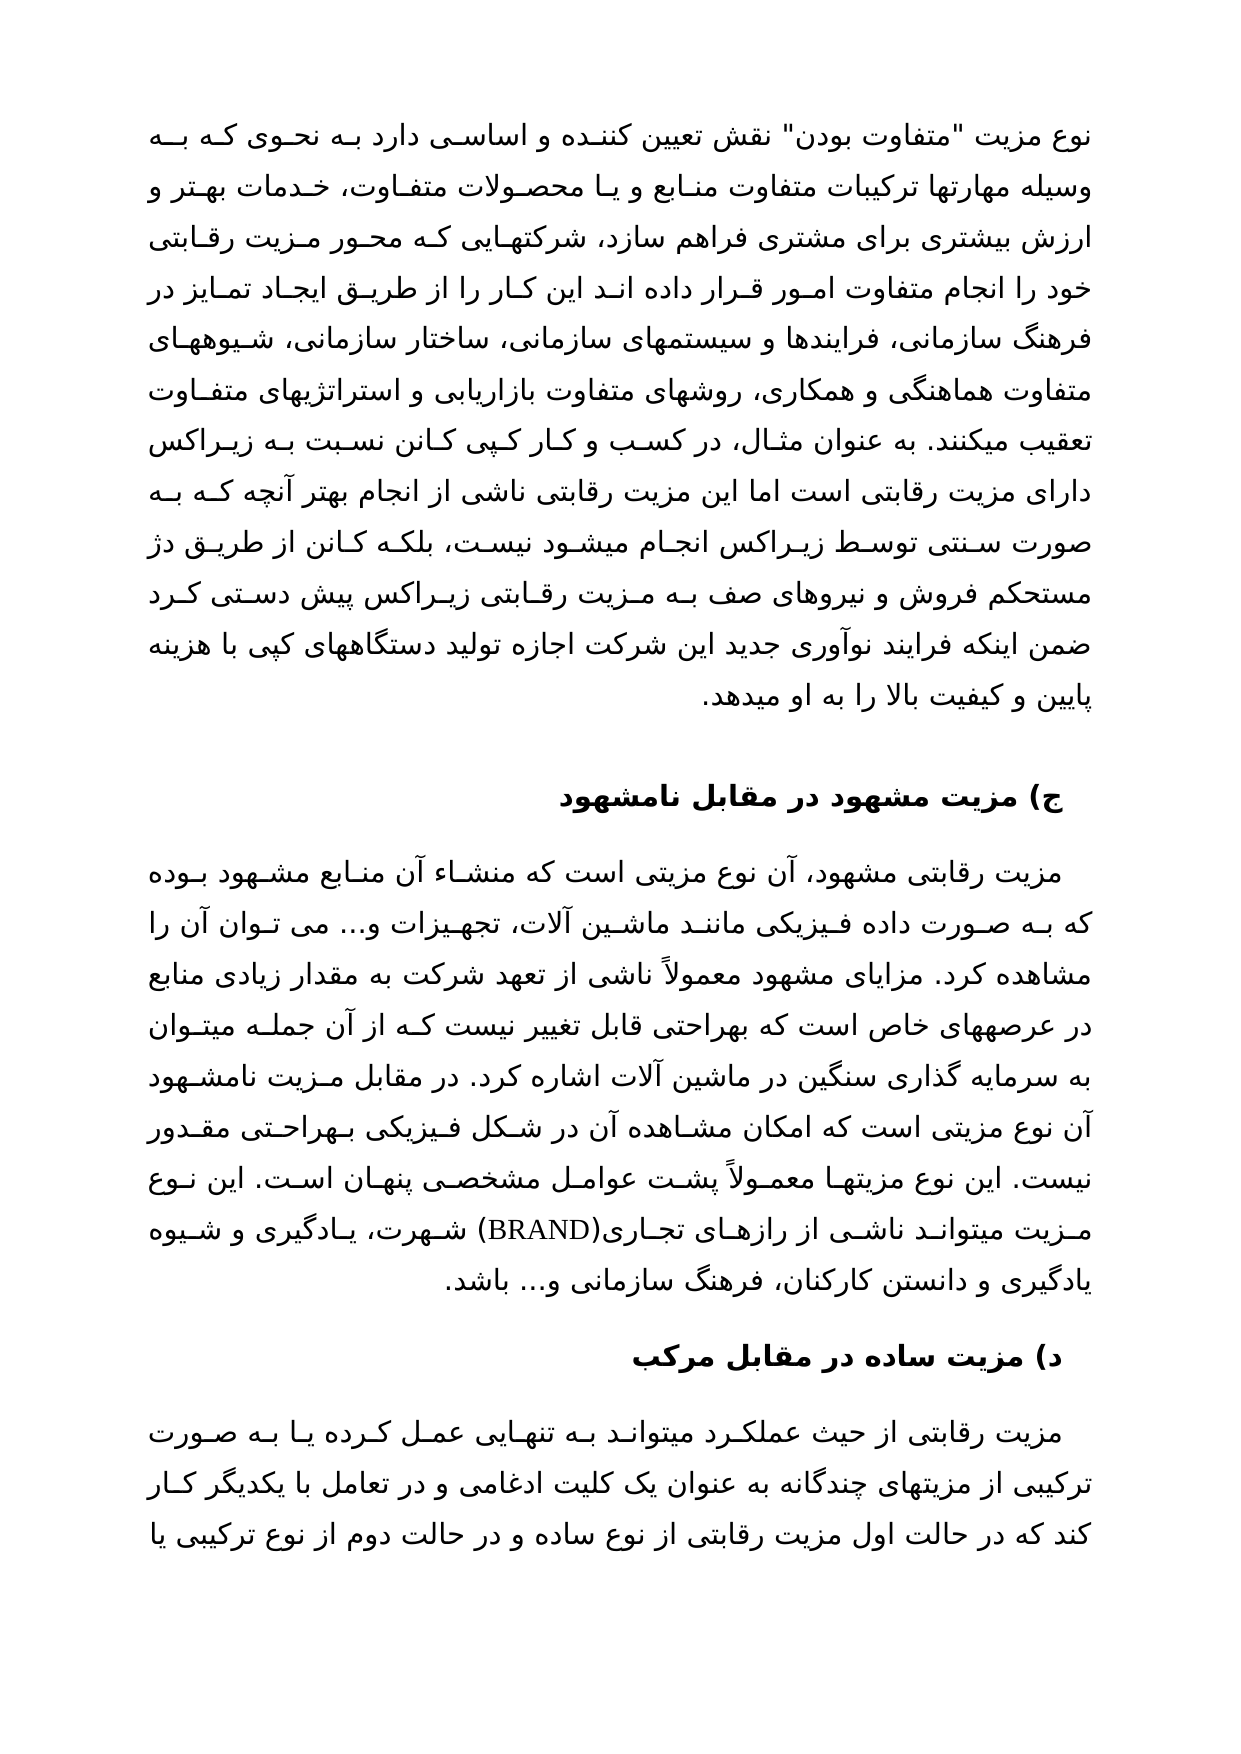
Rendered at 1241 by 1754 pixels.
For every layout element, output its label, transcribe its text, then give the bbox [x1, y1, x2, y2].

text د) مزیت ساده در مقابل مرکب [148, 1339, 1092, 1373]
text مزیت رقابتی مشهود، آن نوع مزیتی است که منشاء آن منابع مشهود بوده که به صورت داده فیزیکی مانند ماشین آلات، تجهیزات و... می توان آن را مشاهده کرد. مزایای مشهود معمولاً ناشی از تعهد شرکت به مقدار زیادی منابع در عرصههای خاص است که بهراحتی قابل تغییر نیست که از آن جمله میتوان به سرمایه گذاری سنگین در ماشین آلات اشاره کرد. در مقابل مزیت نامشهود آن نوع مزیتی است که امکان مشاهده آن در شکل فیزیکی بهراحتی مقدور نیست. این نوع مزیتها معمولاً پشت عوامل مشخصی پنهان است. این نوع مزیت میتواند ناشی از رازهای تجاری(BRAND) شهرت، یادگیری و شیوه یادگیری و دانستن کارکنان، فرهنگ سازمانی و... باشد. [148, 856, 1092, 1297]
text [148, 118, 1092, 712]
text ج) مزیت مشهود در مقابل نامشهود [148, 780, 1092, 814]
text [148, 1415, 1092, 1551]
